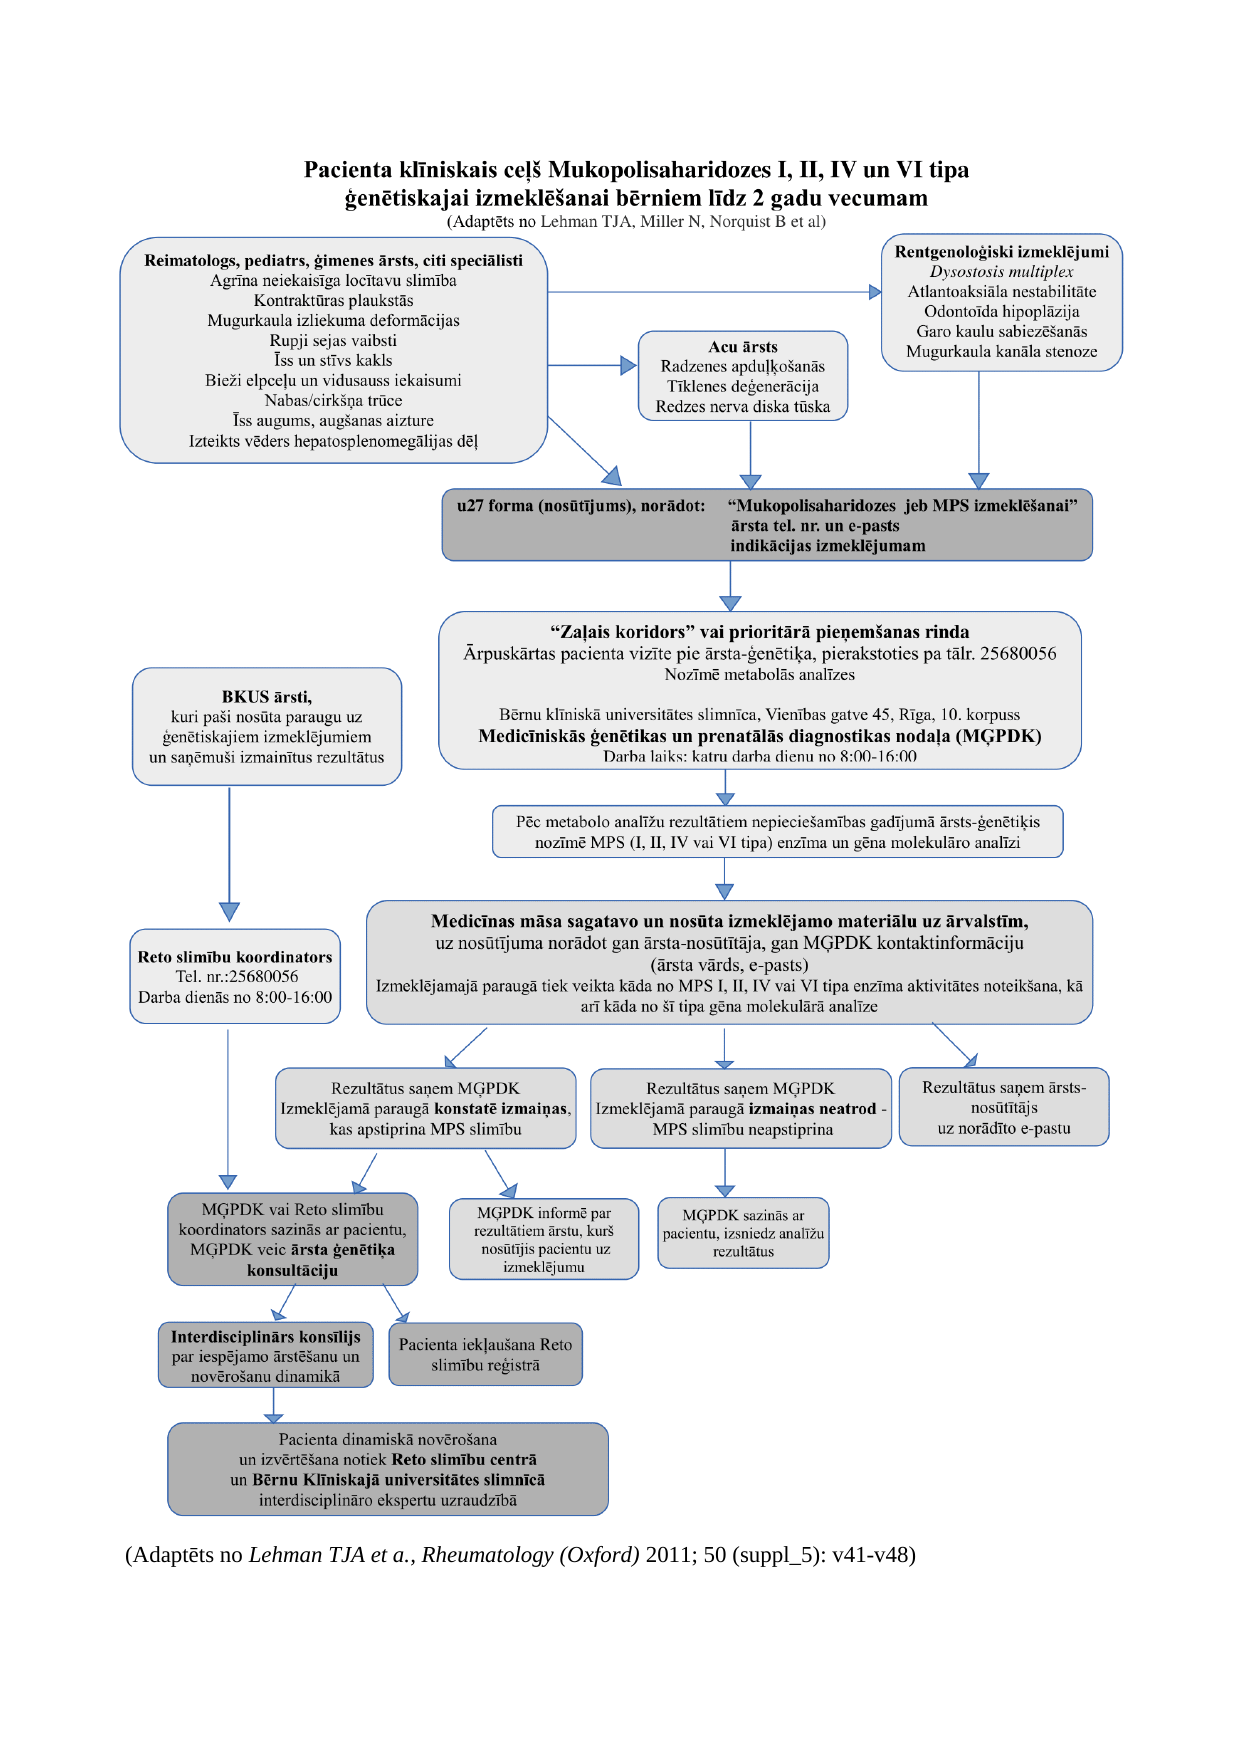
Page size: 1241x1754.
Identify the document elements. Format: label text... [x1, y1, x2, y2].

picture [118, 150, 1154, 1522]
list (Adaptēts no Lehman TJA et a., Rheumatology (Oxford) 2011; 50 (suppl_5): v41-v48) [125, 1541, 1053, 1567]
